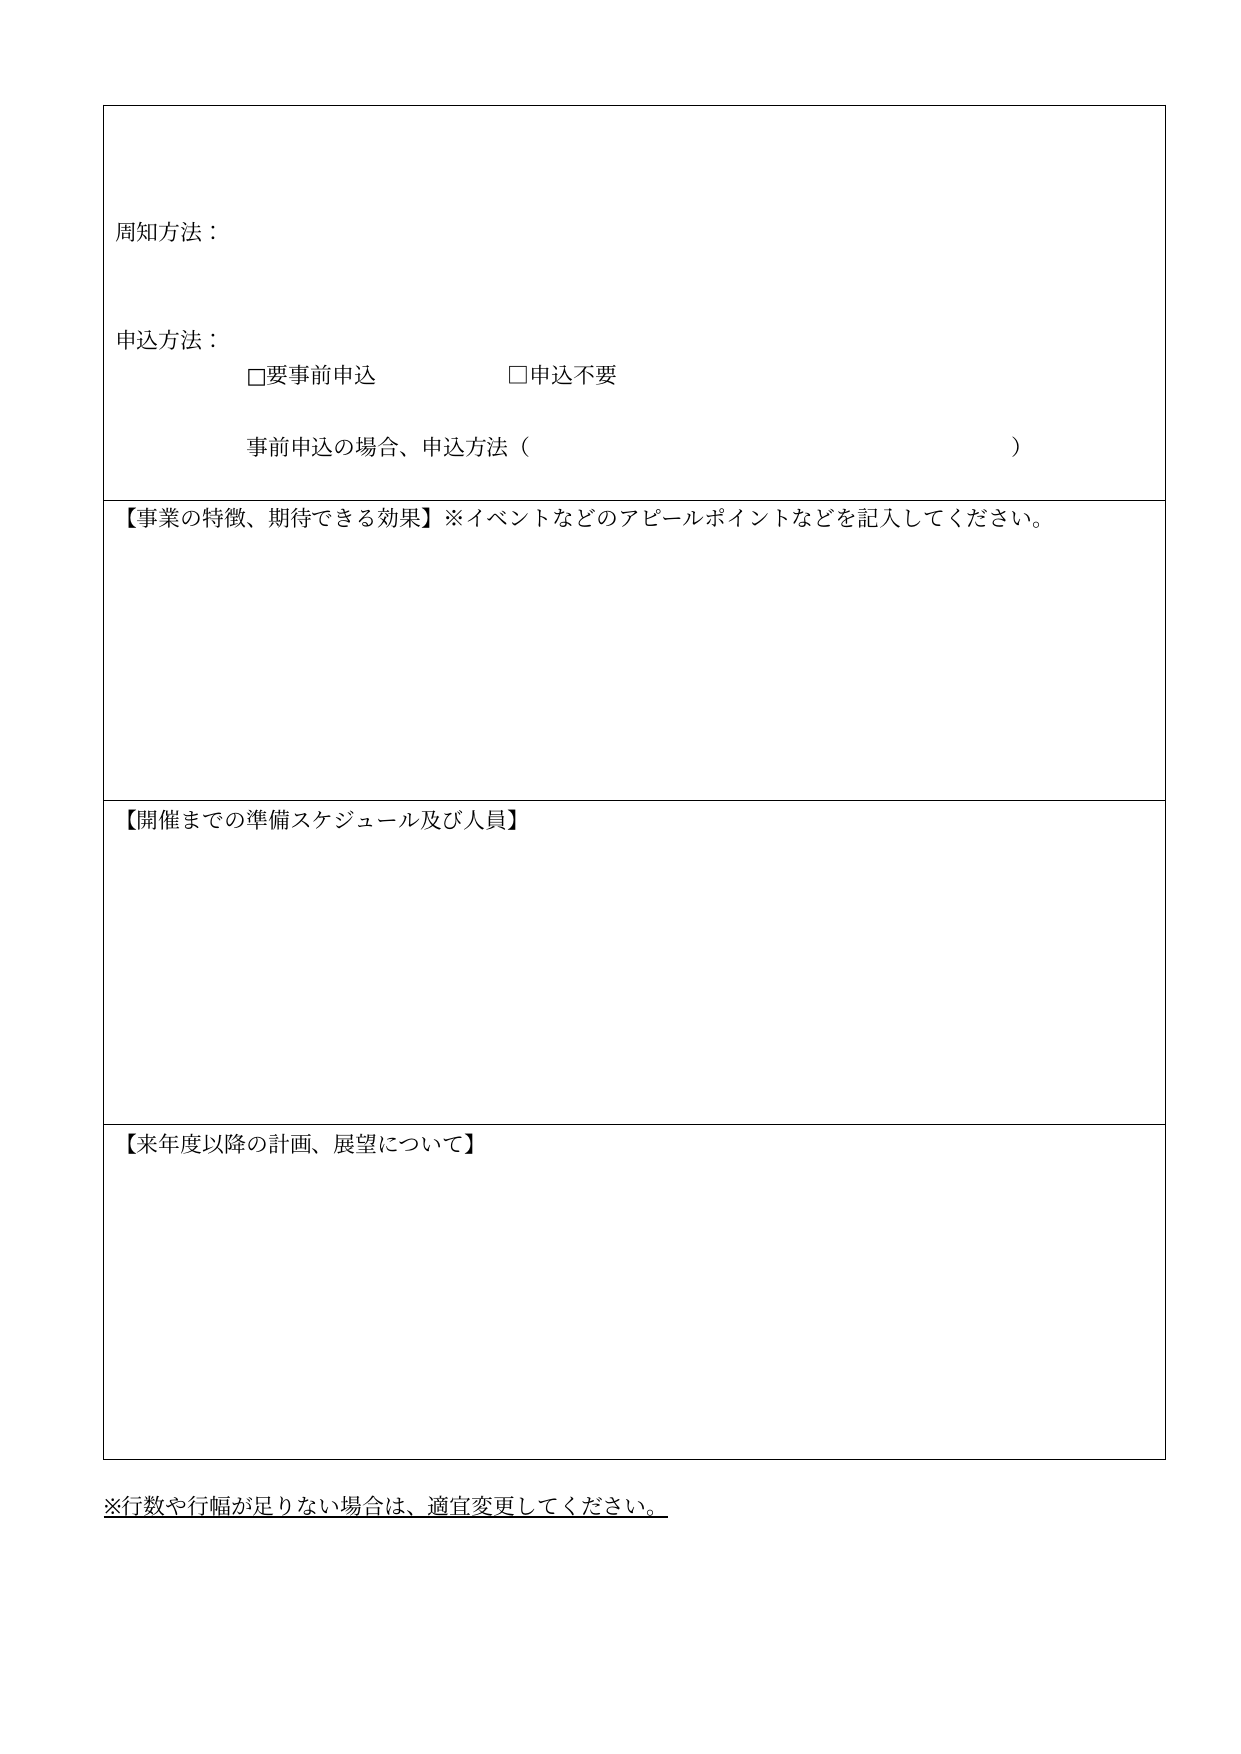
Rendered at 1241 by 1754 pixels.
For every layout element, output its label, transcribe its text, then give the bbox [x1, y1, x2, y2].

table_cell 【来年度以降の計画、展望について】 [104, 1125, 1165, 1459]
table_cell 【開催までの準備スケジュール及び人員】 [104, 801, 1165, 1124]
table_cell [104, 106, 1165, 500]
text ※行数や行幅が足りない場合は、適宜変更してください。 [103, 1489, 1079, 1521]
table_cell 【事業の特徴、期待できる効果】※イベントなどのアピールポイントなどを記入してください。 [104, 501, 1165, 800]
